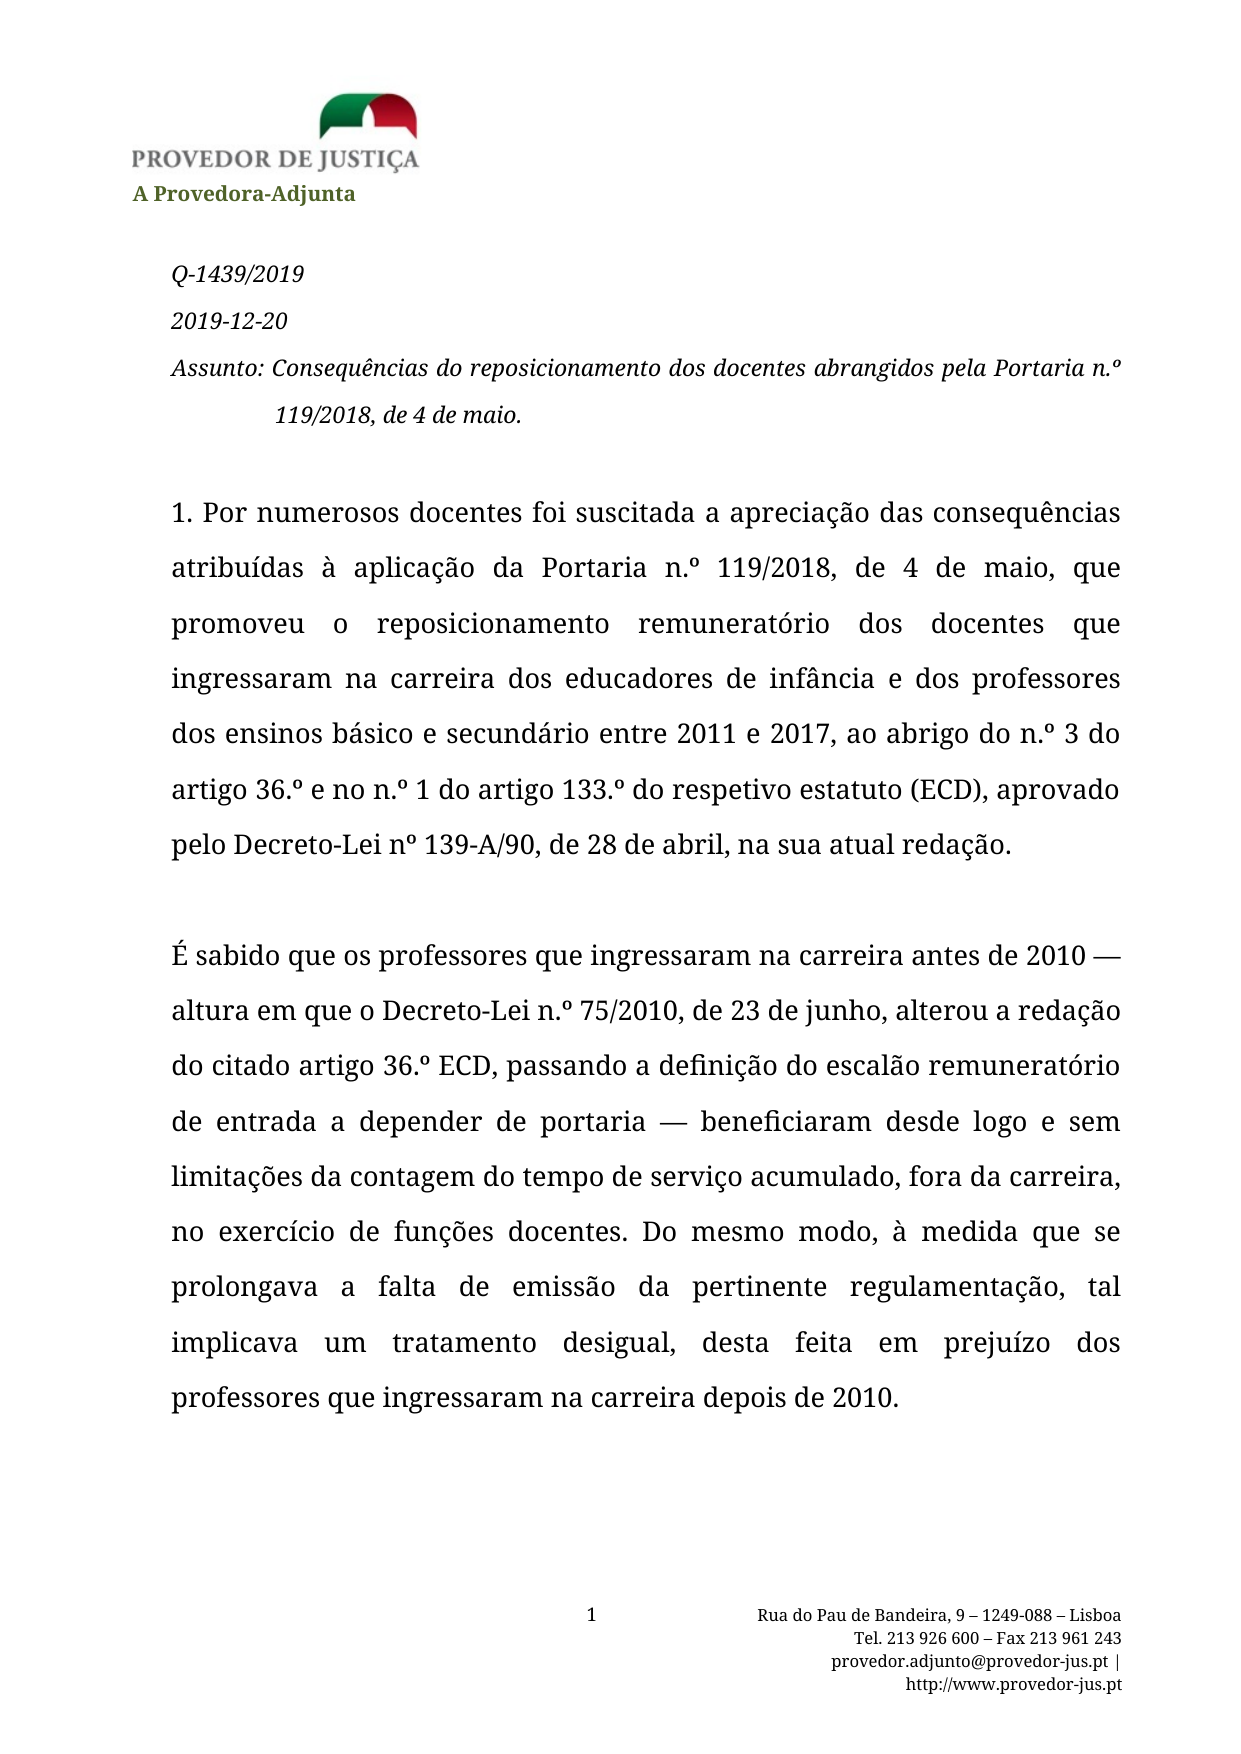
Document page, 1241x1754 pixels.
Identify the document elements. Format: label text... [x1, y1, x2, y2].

text 2019-12-20 [171, 305, 1122, 336]
text É sabido que os professores que ingressaram na carreira antes de 2010 — altura em que o Decreto-Lei n.º 75/2010, de 23 de junho, alterou a redação do citado artigo 36.º ECD, passando a definição do escalão remuneratório de entrada a depender de portaria — beneficiaram desde logo e sem limitações da contagem do tempo de serviço acumulado, fora da carreira, no exercício de funções docentes. Do mesmo modo, à medida que se prolongava a falta de emissão da pertinente regulamentação, tal implicava um tratamento desigual, desta feita em prejuízo dos professores que ingressaram na carreira depois de 2010. [171, 936, 1122, 1415]
picture [132, 75, 422, 177]
text Q-1439/2019 [171, 258, 1122, 289]
text 1. Por numerosos docentes foi suscitada a apreciação das consequências atribuídas à aplicação da Portaria n.º 119/2018, de 4 de maio, que promoveu o reposicionamento remuneratório dos docentes que ingressaram na carreira dos educadores de infância e dos professores dos ensinos básico e secundário entre 2011 e 2017, ao abrigo do n.º 3 do artigo 36.º e no n.º 1 do artigo 133.º do respetivo estatuto (ECD), aprovado pelo Decreto-Lei nº 139-A/90, de 28 de abril, na sua atual redação. [171, 493, 1122, 862]
text Assunto: Consequências do reposicionamento dos docentes abrangidos pela Portaria n.º 119/2018, de 4 de maio. [171, 352, 1122, 430]
